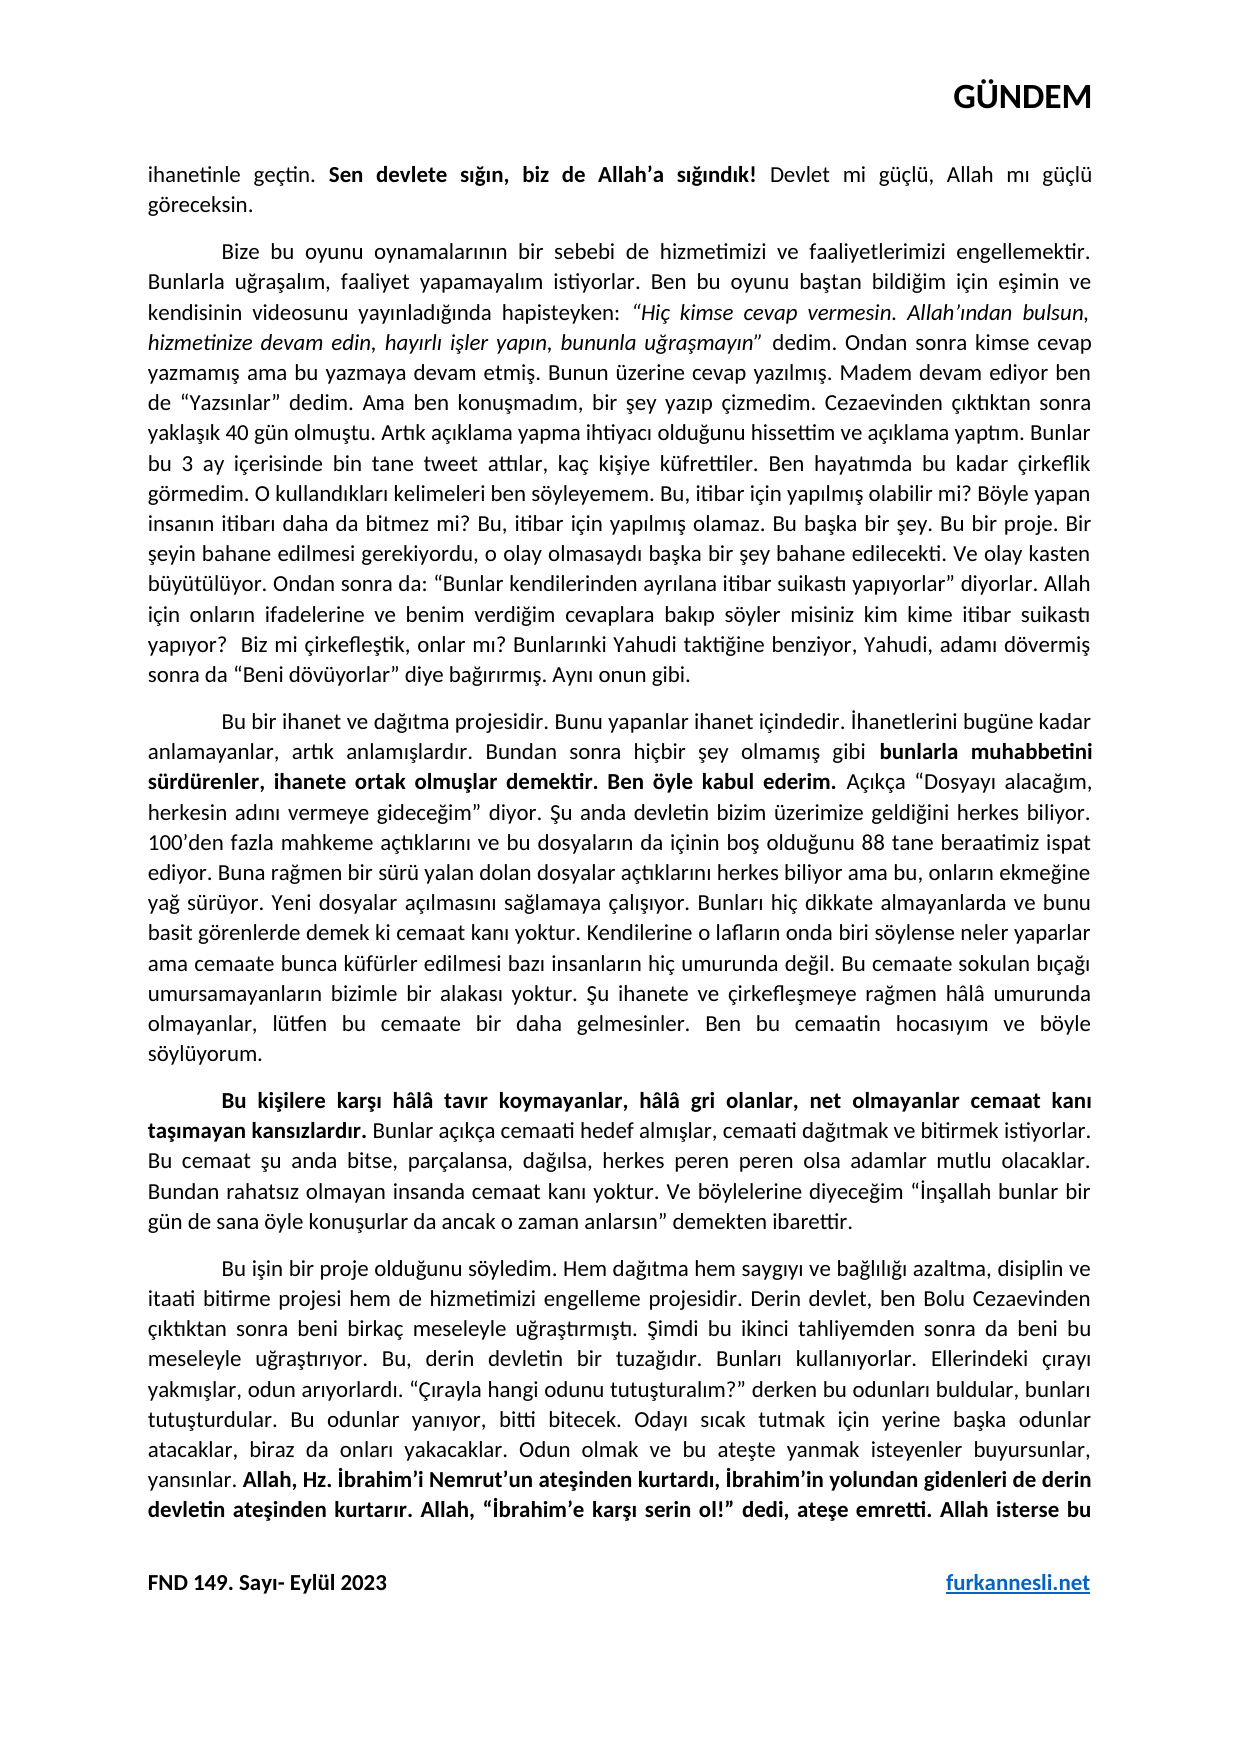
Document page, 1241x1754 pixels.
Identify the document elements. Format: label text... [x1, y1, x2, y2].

text Bize bu oyunu oynamalarının bir sebebi de hizmetimizi ve faaliyetlerimizi engellemektir. Bunlarla uğraşalım, faaliyet yapamayalım istiyorlar. Ben bu oyunu baştan bildiğim için eşimin ve kendisinin videosunu yayınladığında hapisteyken: “Hiç kimse cevap vermesin. Allah’ından bulsun, hizmetinize devam edin, hayırlı işler yapın, bununla uğraşmayın” dedim. Ondan sonra kimse cevap yazmamış ama bu yazmaya devam etmiş. Bunun üzerine cevap yazılmış. Madem devam ediyor ben de “Yazsınlar” dedim. Ama ben konuşmadım, bir şey yazıp çizmedim. Cezaevinden çıktıktan sonra yaklaşık 40 gün olmuştu. Artık açıklama yapma ihtiyacı olduğunu hissettim ve açıklama yaptım. Bunlar bu 3 ay içerisinde bin tane tweet attılar, kaç kişiye küfrettiler. Ben hayatımda bu kadar çirkeflik görmedim. O kullandıkları kelimeleri ben söyleyemem. Bu, itibar için yapılmış olabilir mi? Böyle yapan insanın itibarı daha da bitmez mi? Bu, itibar için yapılmış olamaz. Bu başka bir şey. Bu bir proje. Bir şeyin bahane edilmesi gerekiyordu, o olay olmasaydı başka bir şey bahane edilecekti. Ve olay kasten büyütülüyor. Ondan sonra da: “Bunlar kendilerinden ayrılana itibar suikastı yapıyorlar” diyorlar. Allah için onların ifadelerine ve benim verdiğim cevaplara bakıp söyler misiniz kim kime itibar suikastı yapıyor? Biz mi çirkefleştik, onlar mı? Bunlarınki Yahudi taktiğine benziyor, Yahudi, adamı dövermiş sonra da “Beni dövüyorlar” diye bağırırmış. Aynı onun gibi. [148, 237, 1093, 688]
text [148, 160, 1093, 218]
text Bu bir ihanet ve dağıtma projesidir. Bunu yapanlar ihanet içindedir. İhanetlerini bugüne kadar anlamayanlar, artık anlamışlardır. Bundan sonra hiçbir şey olmamış gibi bunlarla muhabbetini sürdürenler, ihanete ortak olmuşlar demektir. Ben öyle kabul ederim. Açıkça “Dosyayı alacağım, herkesin adını vermeye gideceğim” diyor. Şu anda devletin bizim üzerimize geldiğini herkes biliyor. 100’den fazla mahkeme açtıklarını ve bu dosyaların da içinin boş olduğunu 88 tane beraatimiz ispat ediyor. Buna rağmen bir sürü yalan dolan dosyalar açtıklarını herkes biliyor ama bu, onların ekmeğine yağ sürüyor. Yeni dosyalar açılmasını sağlamaya çalışıyor. Bunları hiç dikkate almayanlarda ve bunu basit görenlerde demek ki cemaat kanı yoktur. Kendilerine o lafların onda biri söylense neler yaparlar ama cemaate bunca küfürler edilmesi bazı insanların hiç umurunda değil. Bu cemaate sokulan bıçağı umursamayanların bizimle bir alakası yoktur. Şu ihanete ve çirkefleşmeye rağmen hâlâ umurunda olmayanlar, lütfen bu cemaate bir daha gelmesinler. Ben bu cemaatin hocasıyım ve böyle söylüyorum. [148, 707, 1093, 1067]
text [148, 1254, 1093, 1524]
text Bu kişilere karşı hâlâ tavır koymayanlar, hâlâ gri olanlar, net olmayanlar cemaat kanı taşımayan kansızlardır. Bunlar açıkça cemaati hedef almışlar, cemaati dağıtmak ve bitirmek istiyorlar. Bu cemaat şu anda bitse, parçalansa, dağılsa, herkes peren peren olsa adamlar mutlu olacaklar. Bundan rahatsız olmayan insanda cemaat kanı yoktur. Ve böylelerine diyeceğim “İnşallah bunlar bir gün de sana öyle konuşurlar da ancak o zaman anlarsın” demekten ibarettir. [148, 1086, 1093, 1235]
